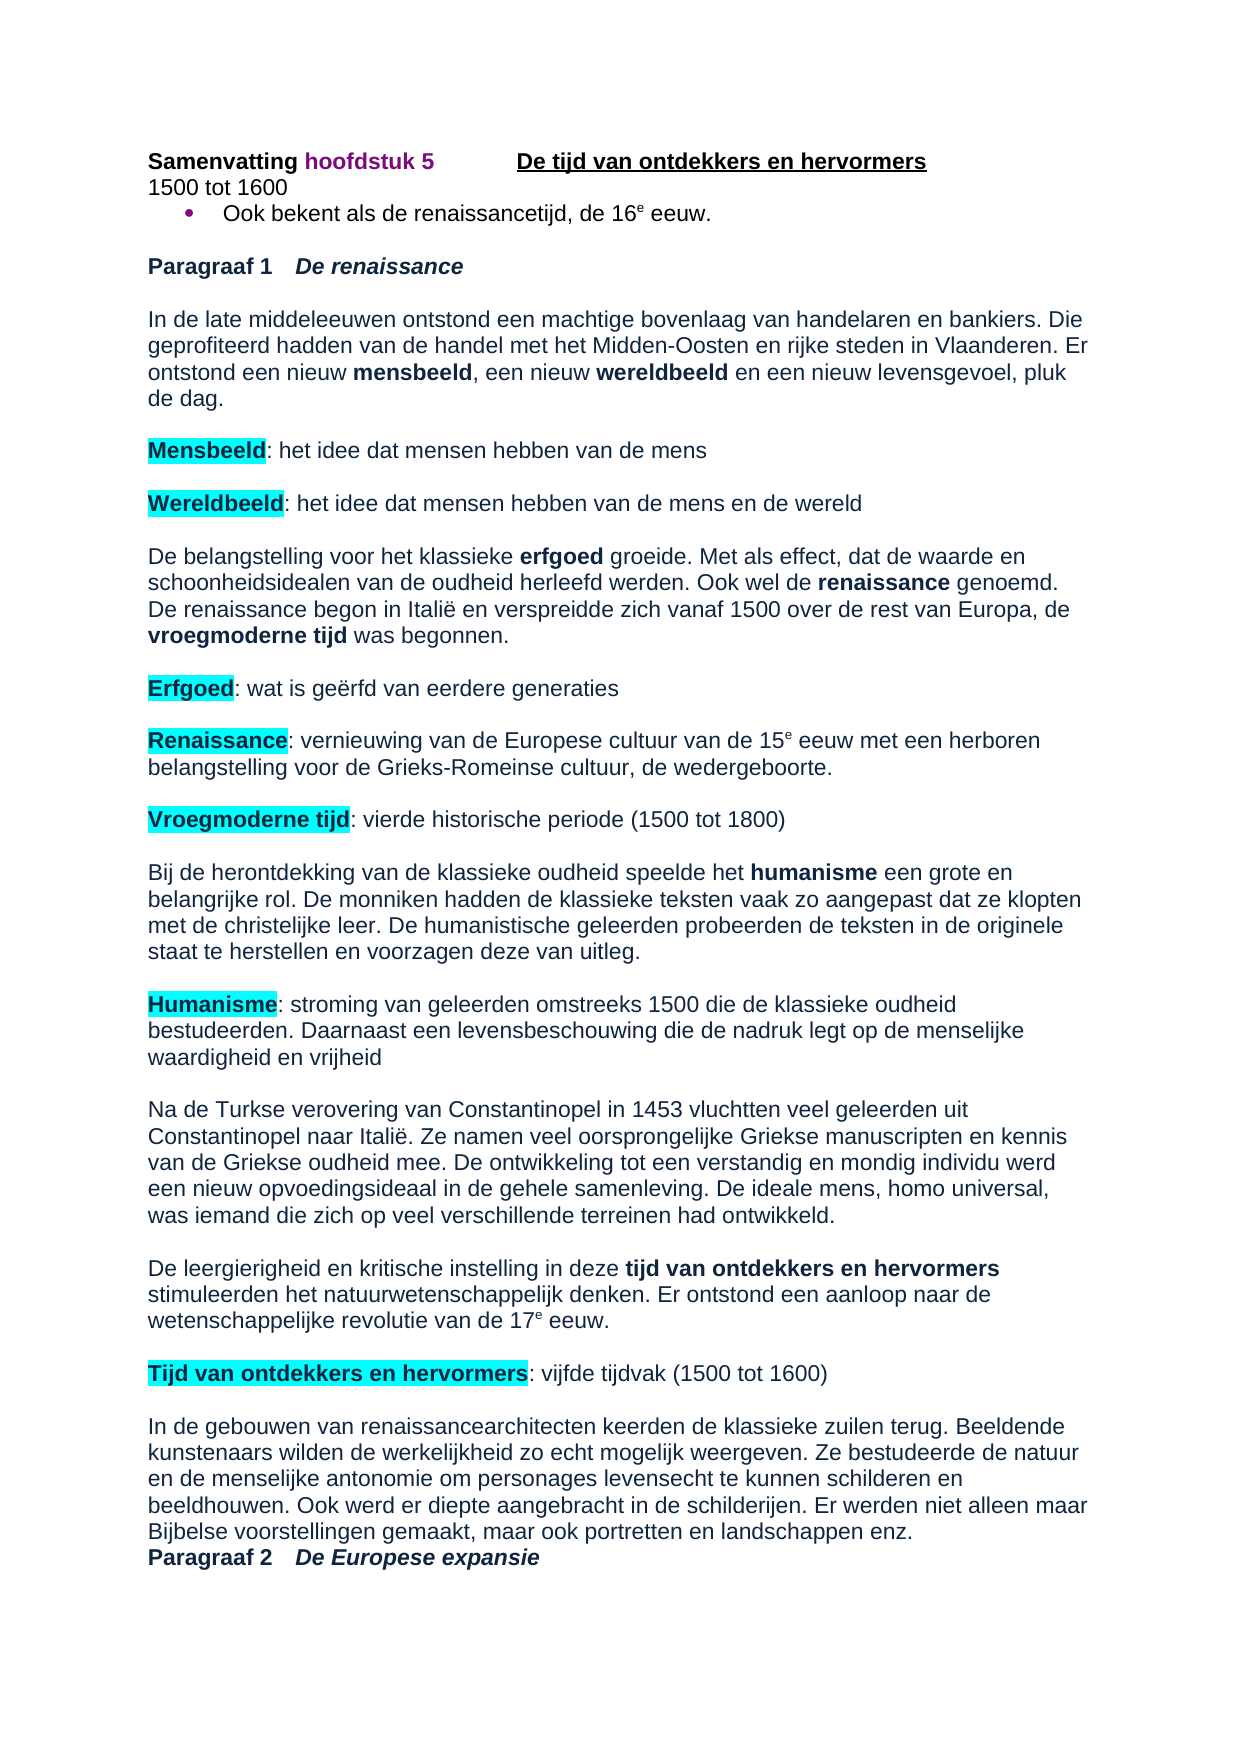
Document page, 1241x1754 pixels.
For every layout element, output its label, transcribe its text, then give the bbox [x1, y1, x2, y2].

text 1500 tot 1600 [148, 174, 1093, 200]
text Renaissance: vernieuwing van de Europese cultuur van de 15e eeuw met een herboren belangstelling voor de Grieks-Romeinse cultuur, de wedergeboorte. [148, 727, 1093, 780]
text Humanisme: stroming van geleerden omstreeks 1500 die de klassieke oudheid bestudeerden. Daarnaast een levensbeschouwing die de nadruk legt op de menselijke waardigheid en vrijheid [148, 991, 1093, 1070]
text Paragraaf 2 De Europese expansie [148, 1544, 1093, 1571]
text In de late middeleeuwen ontstond een machtige bovenlaag van handelaren en bankiers. Die geprofiteerd hadden van de handel met het Midden-Oosten en rijke steden in Vlaanderen. Er ontstond een nieuw mensbeeld, een nieuw wereldbeeld en een nieuw levensgevoel, pluk de dag. [148, 306, 1093, 411]
text Erfgoed: wat is geërfd van eerdere generaties [234, 675, 1093, 701]
text In de gebouwen van renaissancearchitecten keerden de klassieke zuilen terug. Beeldende kunstenaars wilden de werkelijkheid zo echt mogelijk weergeven. Ze bestudeerde de natuur en de menselijke antonomie om personages levensecht te kunnen schilderen en beeldhouwen. Ook werd er diepte aangebracht in de schilderijen. Er werden niet alleen maar Bijbelse voorstellingen gemaakt, maar ook portretten en landschappen enz. [148, 1413, 1093, 1544]
text Paragraaf 1 De renaissance [148, 253, 1093, 279]
list Ook bekent als de renaissancetijd, de 16e eeuw. [185, 200, 1093, 227]
text Tijd van ontdekkers en hervormers: vijfde tijdvak (1500 tot 1600) [528, 1360, 1093, 1386]
text Wereldbeeld: het idee dat mensen hebben van de mens en de wereld [284, 490, 1093, 517]
text Na de Turkse verovering van Constantinopel in 1453 vluchtten veel geleerden uit Constantinopel naar Italië. Ze namen veel oorsprongelijke Griekse manuscripten en kennis van de Griekse oudheid mee. De ontwikkeling tot een verstandig en mondig individu werd een nieuw opvoedingsideaal in de gehele samenleving. De ideale mens, homo universal, was iemand die zich op veel verschillende terreinen had ontwikkeld. [148, 1096, 1093, 1228]
text Samenvatting hoofdstuk 5 De tijd van ontdekkers en hervormers [148, 148, 1093, 174]
text De leergierigheid en kritische instelling in deze tijd van ontdekkers en hervormers stimuleerden het natuurwetenschappelijk denken. Er ontstond een aanloop naar de wetenschappelijke revolutie van de 17e eeuw. [148, 1254, 1093, 1333]
text Vroegmoderne tijd: vierde historische periode (1500 tot 1800) [350, 806, 1093, 833]
text Bij de herontdekking van de klassieke oudheid speelde het humanisme een grote en belangrijke rol. De monniken hadden de klassieke teksten vaak zo aangepast dat ze klopten met de christelijke leer. De humanistische geleerden probeerden de teksten in de originele staat te herstellen en voorzagen deze van uitleg. [148, 859, 1093, 964]
text Mensbeeld: het idee dat mensen hebben van de mens [148, 437, 1093, 464]
text De belangstelling voor het klassieke erfgoed groeide. Met als effect, dat de waarde en schoonheidsidealen van de oudheid herleefd werden. Ook wel de renaissance genoemd. De renaissance begon in Italië en verspreidde zich vanaf 1500 over de rest van Europa, de vroegmoderne tijd was begonnen. [148, 543, 1093, 648]
